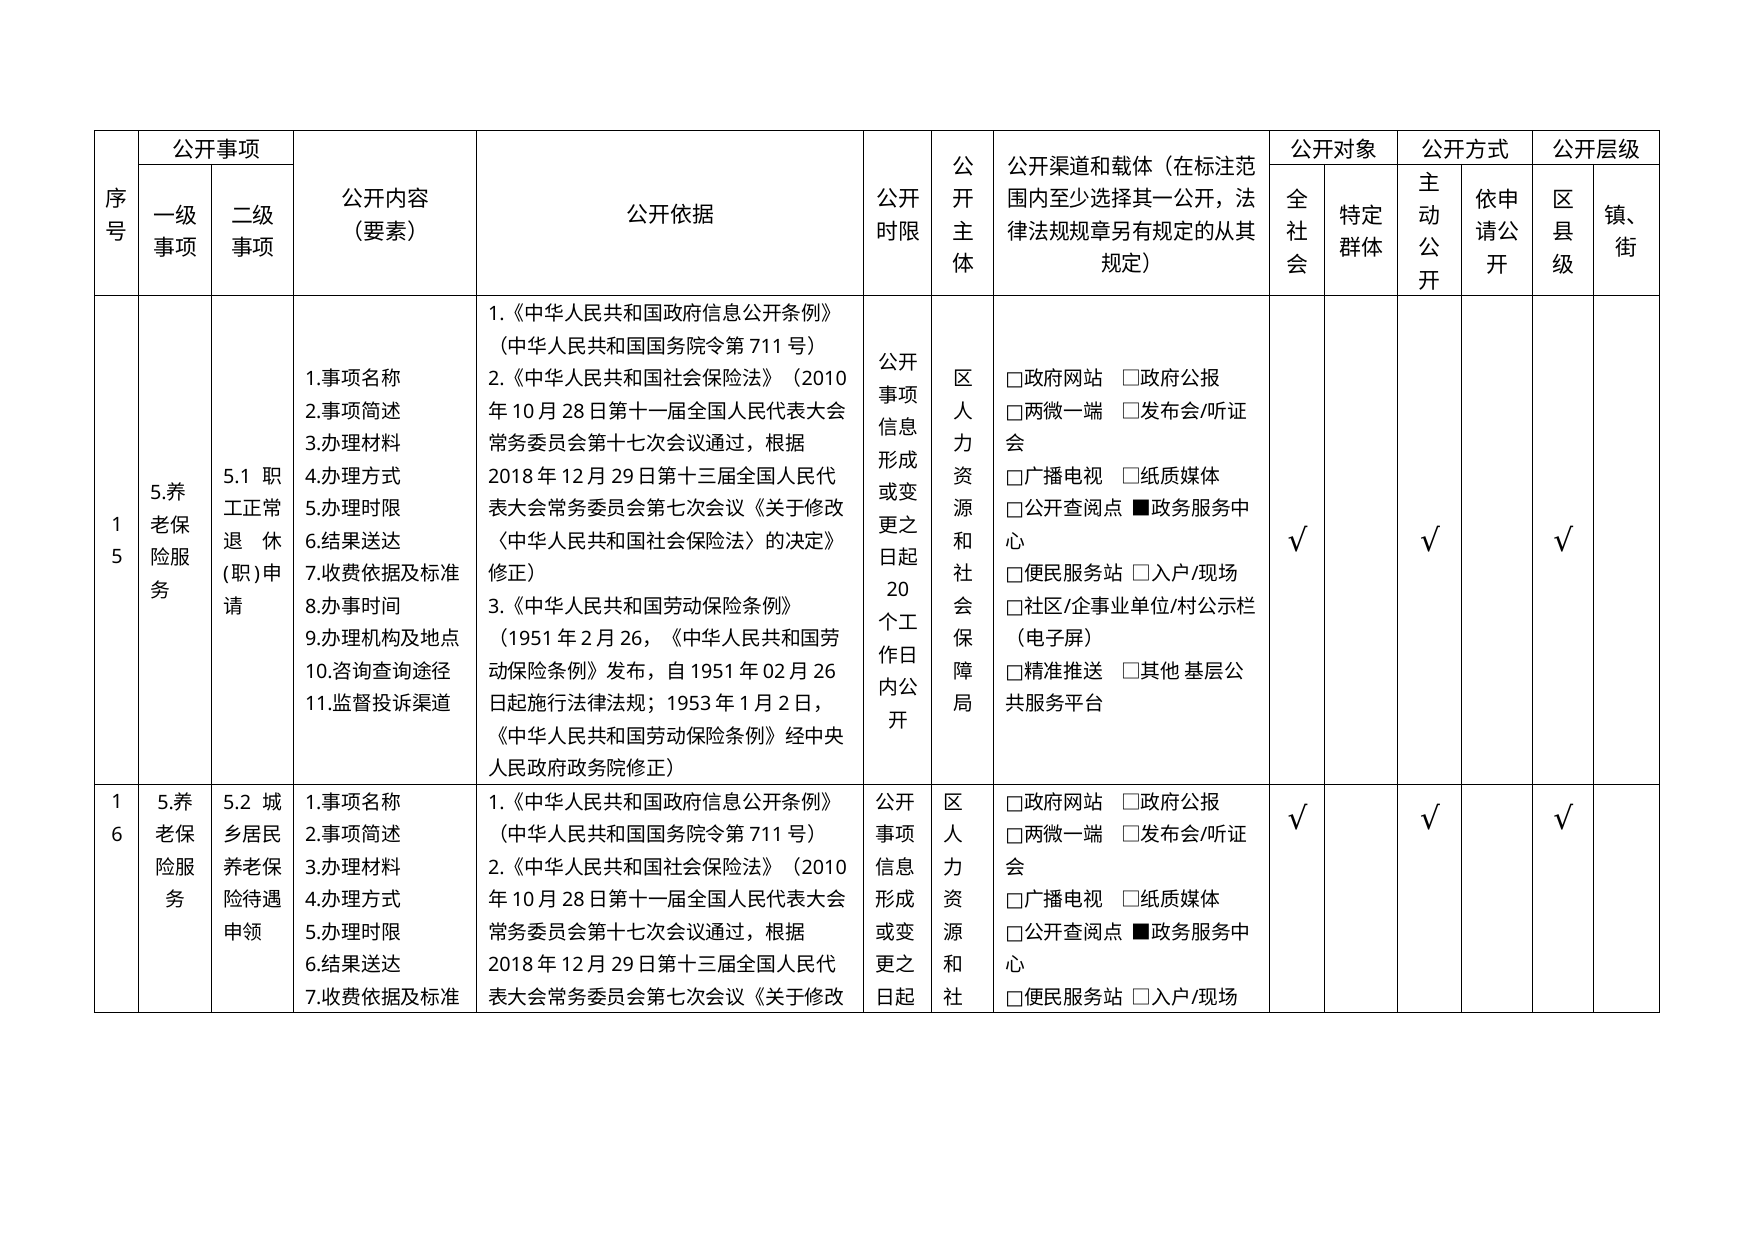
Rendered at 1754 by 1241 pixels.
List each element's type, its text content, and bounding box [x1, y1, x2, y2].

table_cell 5.养老保险服务 [139, 296, 211, 783]
table_header 公开层级 [1533, 131, 1659, 164]
table_cell √ [1533, 785, 1593, 1012]
table_cell □政府网站 □政府公报 □两微一端 □发布会/听证会 □广播电视 □纸质媒体 □公开查阅点 ■政务服务中心 □便民服务站 □入户/现场 □社区/企事业单位/村公示栏（电子屏） □精准推送 □其他 基层公共服务平台 [994, 296, 1269, 783]
table_cell 公开事项信息形成或变更之日起20个工作日内公开 [864, 785, 931, 1012]
table_cell [1594, 785, 1659, 1012]
table_cell [1462, 296, 1532, 783]
table_cell √ [1270, 296, 1324, 783]
table_cell 依申请公开 [1462, 165, 1532, 295]
table_cell √ [1398, 296, 1461, 783]
table_cell 特定群体 [1325, 165, 1397, 295]
table_cell [1325, 785, 1397, 1012]
table_header 序号 [95, 131, 138, 295]
table_cell 公开事项信息形成或变更之日起20个工作日内公开 [864, 296, 931, 783]
table_cell 5.养老保险服务 [139, 785, 211, 1012]
table_header 公开内容 （要素） [294, 131, 476, 295]
table_cell 区县级 [1533, 165, 1593, 295]
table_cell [294, 296, 476, 783]
table_header 公开对象 [1270, 131, 1397, 164]
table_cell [477, 785, 863, 1012]
table_cell 一级事项 [139, 165, 211, 295]
table_cell 区人力资源和社会保障局 [932, 785, 993, 1012]
table_cell 5.2城乡居民养老保险待遇申领 [212, 785, 293, 1012]
table_cell [1594, 296, 1659, 783]
table_cell 二级事项 [212, 165, 293, 295]
table_header 公开事项 [139, 131, 293, 164]
table_cell [1325, 296, 1397, 783]
table_header 公开主体 [932, 131, 993, 295]
table_cell 镇、街 [1594, 165, 1659, 295]
table_header 公开渠道和载体（在标注范围内至少选择其一公开，法律法规规章另有规定的从其规定） [994, 131, 1269, 295]
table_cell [294, 785, 476, 1012]
table_cell 16 [95, 785, 138, 1012]
table_cell √ [1533, 296, 1593, 783]
table_cell 5.1职工正常退休(职)申请 [212, 296, 293, 783]
table_cell 全 社会 [1270, 165, 1324, 295]
table_cell 区人力资源和社会保障局 [932, 296, 993, 783]
table_header 公开方式 [1398, 131, 1532, 164]
table_cell 主动公开 [1398, 165, 1461, 295]
table_cell √ [1270, 785, 1324, 1012]
table_header 公开时限 [864, 131, 931, 295]
table_cell √ [1398, 785, 1461, 1012]
table_cell [1462, 785, 1532, 1012]
table_cell 15 [95, 296, 138, 783]
table_header 公开依据 [477, 131, 863, 295]
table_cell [994, 785, 1269, 1012]
